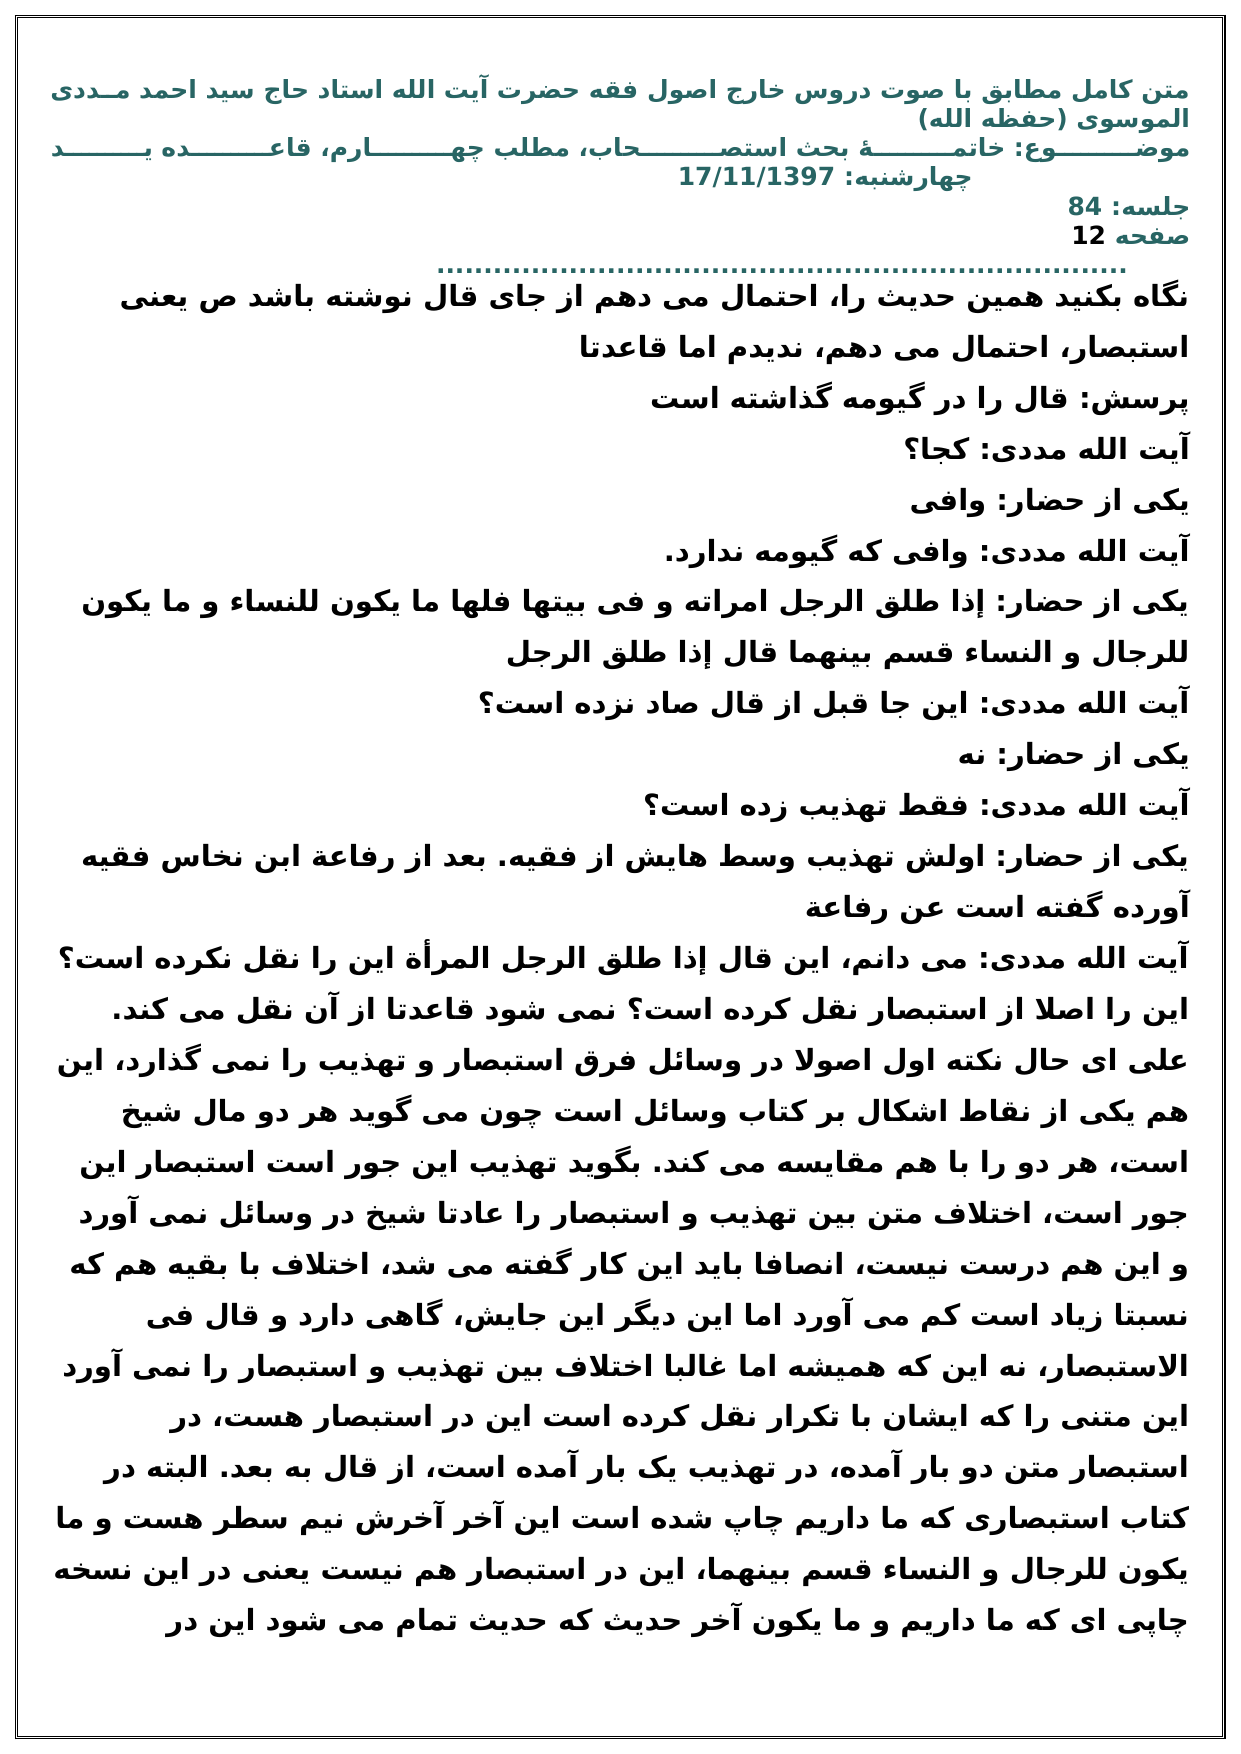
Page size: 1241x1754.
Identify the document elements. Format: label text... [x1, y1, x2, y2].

text یکی از حضار: اولش تهذیب وسط هایش از فقیه. بعد از رفاعة ابن نخاس فقیه آورده گفته است عن رفاعة [50, 839, 1190, 924]
text یکی از حضار: إذا طلق الرجل امراته و فی بیتها فلها ما یکون للنساء و ما یکون للرجال و النساء قسم بینهما قال إذا طلق الرجل [50, 585, 1190, 670]
text پرسش: قال را در گیومه گذاشته است [50, 381, 1190, 415]
text آیت الله مددی: این جا قبل از قال صاد نزده است؟ [50, 687, 1190, 721]
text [50, 1043, 1190, 1637]
text آیت الله مددی: می دانم، این قال إذا طلق الرجل المرأة این را نقل نکرده است؟ این را اصلا از استبصار نقل کرده است؟ نمی شود قاعدتا از آن نقل می کند. [50, 941, 1190, 1026]
text آیت الله مددی: فقط تهذیب زده است؟ [50, 788, 1190, 822]
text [50, 279, 1190, 364]
text آیت الله مددی: وافی که گیومه ندارد. [50, 534, 1190, 568]
text یکی از حضار: نه [50, 738, 1190, 772]
text آیت الله مددی: کجا؟ [50, 432, 1190, 466]
text یکی از حضار: وافی [50, 483, 1190, 517]
